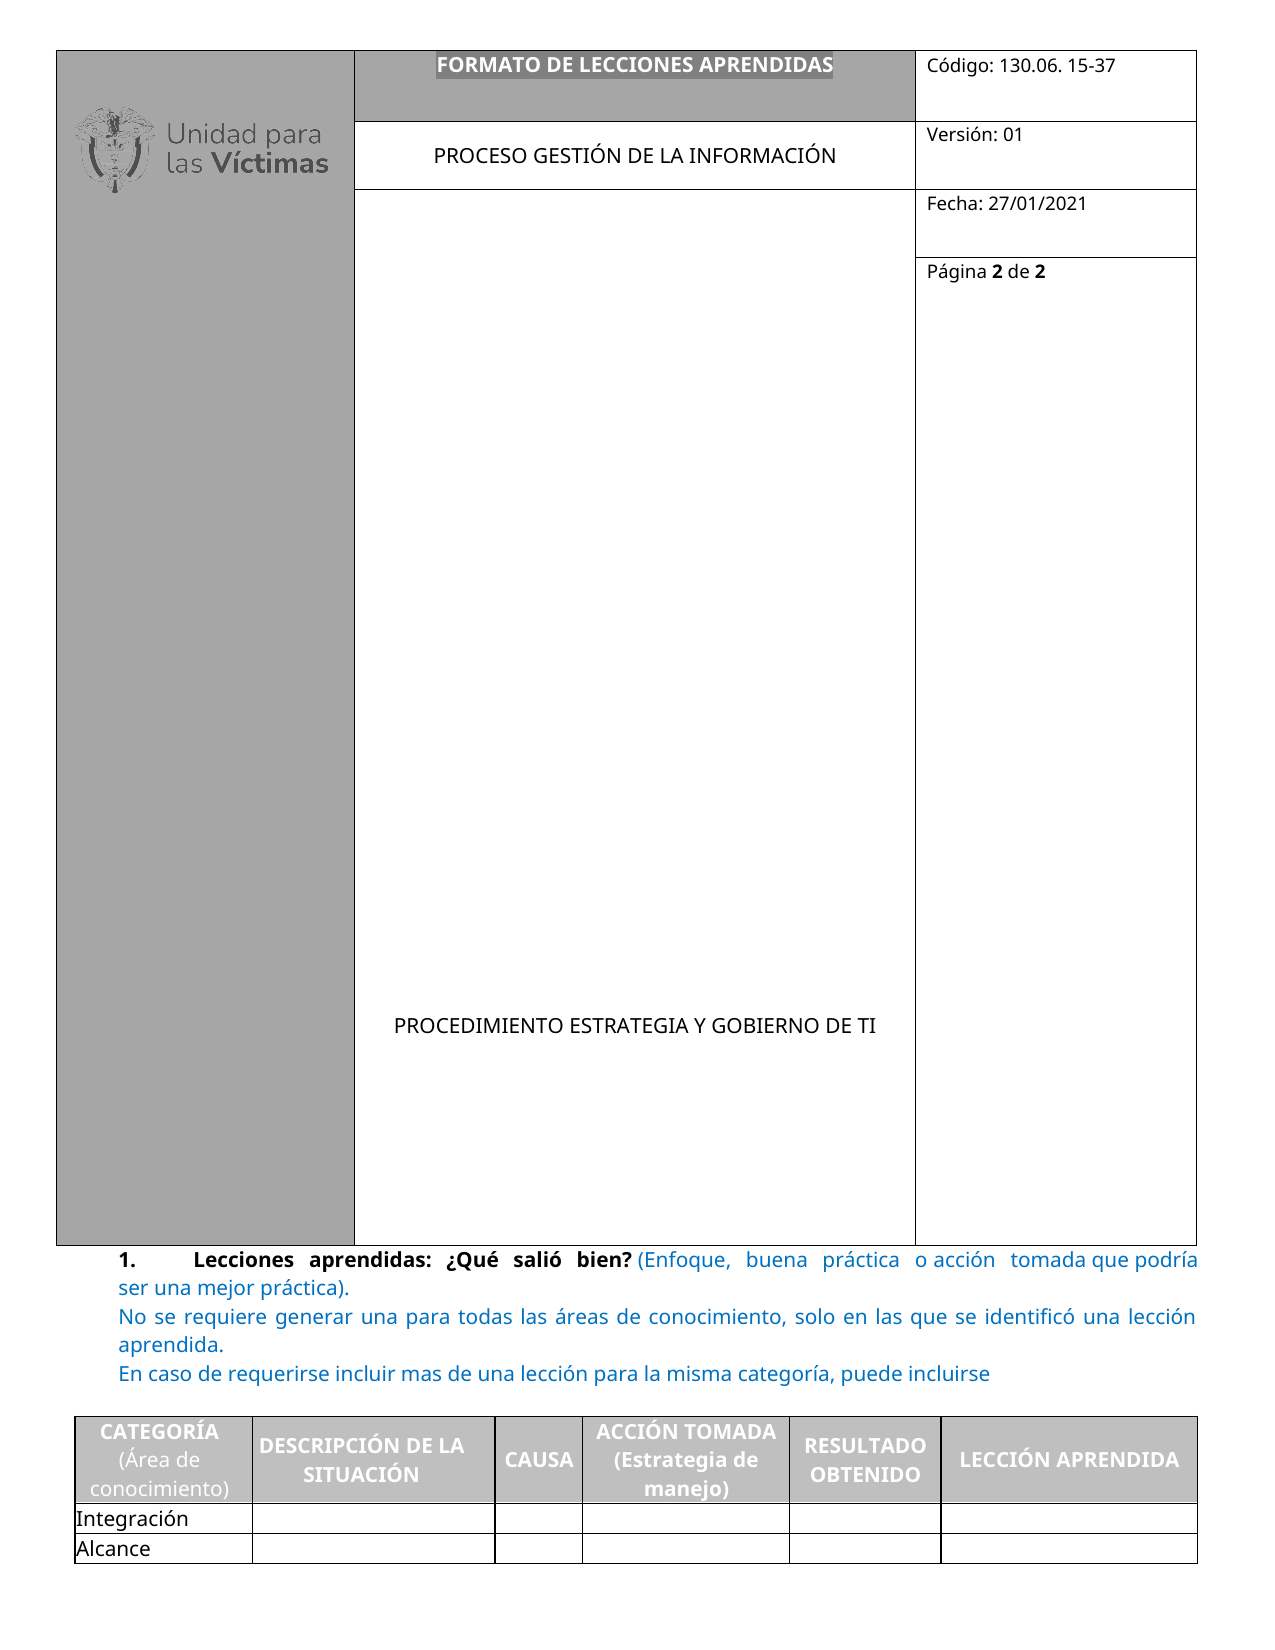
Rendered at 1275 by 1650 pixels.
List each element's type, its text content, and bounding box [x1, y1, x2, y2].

table_cell [583, 1504, 789, 1532]
table_cell [583, 1534, 789, 1562]
table_header CAUSA [496, 1417, 582, 1502]
table_cell [790, 1504, 940, 1532]
table_cell [496, 1504, 582, 1532]
text En caso de requerirse incluir mas de una lección para la misma categoría, puede incluirse [118, 1359, 1198, 1387]
table_header CATEGORÍA (Área de conocimiento) [76, 1417, 252, 1502]
table_header ACCIÓN TOMADA (Estrategia de manejo) [583, 1417, 789, 1502]
table_header DESCRIPCIÓN DE LA SITUACIÓN [253, 1417, 494, 1502]
table_cell [253, 1534, 494, 1562]
table_cell [942, 1504, 1197, 1532]
list Lecciones aprendidas: ¿Qué salió bien? (Enfoque, buena práctica o acción tomada que podría ser una mejor práctica). [118, 1245, 1198, 1302]
table_cell Alcance [76, 1534, 252, 1562]
table_cell Integración [76, 1504, 252, 1532]
picture [71, 102, 334, 197]
table_header LECCIÓN APRENDIDA [942, 1417, 1197, 1502]
table_cell [253, 1504, 494, 1532]
text No se requiere generar una para todas las áreas de conocimiento, solo en las que se identificó una lección aprendida. [118, 1302, 1198, 1359]
table_cell [790, 1534, 940, 1562]
table_cell [496, 1534, 582, 1562]
table_cell [942, 1534, 1197, 1562]
table_header RESULTADO OBTENIDO [790, 1417, 940, 1502]
